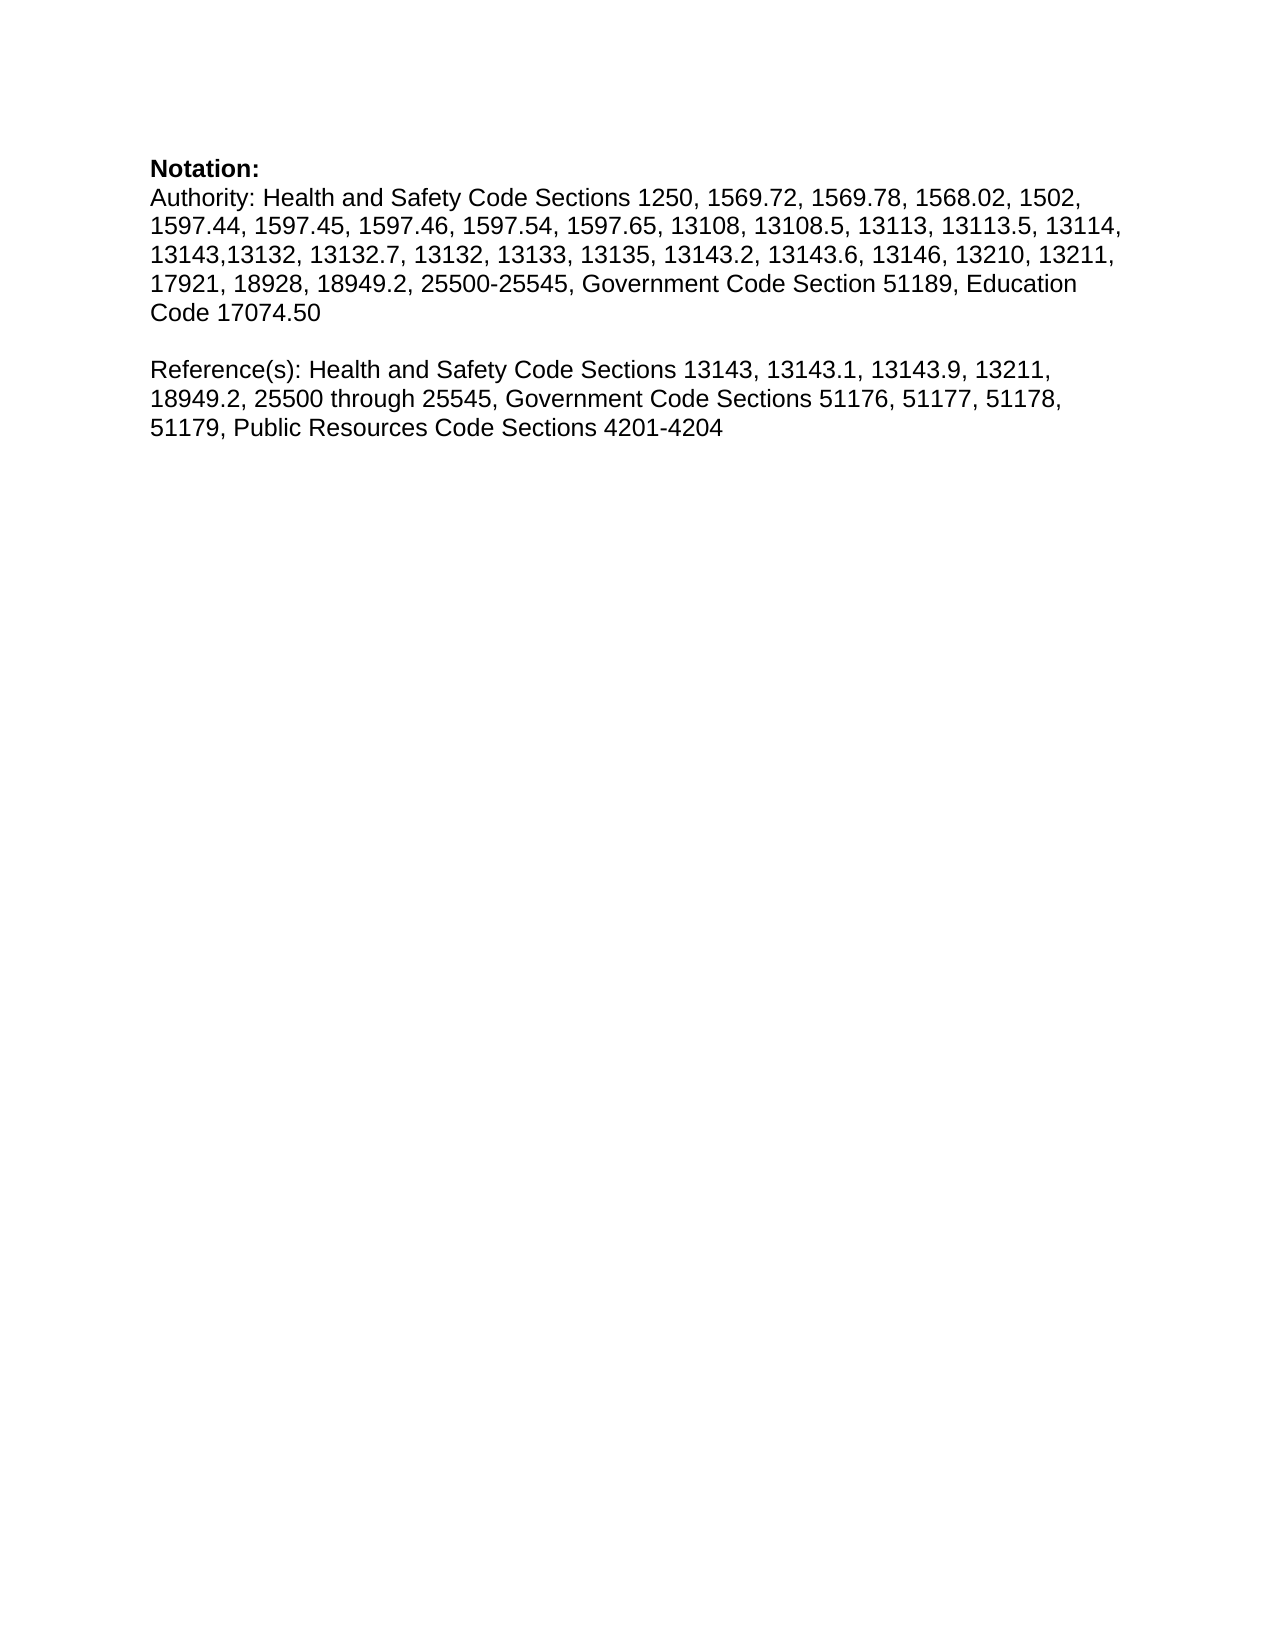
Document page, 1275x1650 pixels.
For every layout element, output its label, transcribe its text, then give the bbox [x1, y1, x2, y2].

text Authority: Health and Safety Code Sections 1250, 1569.72, 1569.78, 1568.02, 1502, 1597.44, 1597.45, 1597.46, 1597.54, 1597.65, 13108, 13108.5, 13113, 13113.5, 13114, 13143,13132, 13132.7, 13132, 13133, 13135, 13143.2, 13143.6, 13146, 13210, 13211, 17921, 18928, 18949.2, 25500-25545, Government Code Section 51189, Education Code 17074.50 [150, 182, 1125, 326]
text Notation: [150, 154, 1125, 182]
text Reference(s): Health and Safety Code Sections 13143, 13143.1, 13143.9, 13211, 18949.2, 25500 through 25545, Government Code Sections 51176, 51177, 51178, 51179, Public Resources Code Sections 4201-4204 [150, 355, 1125, 441]
